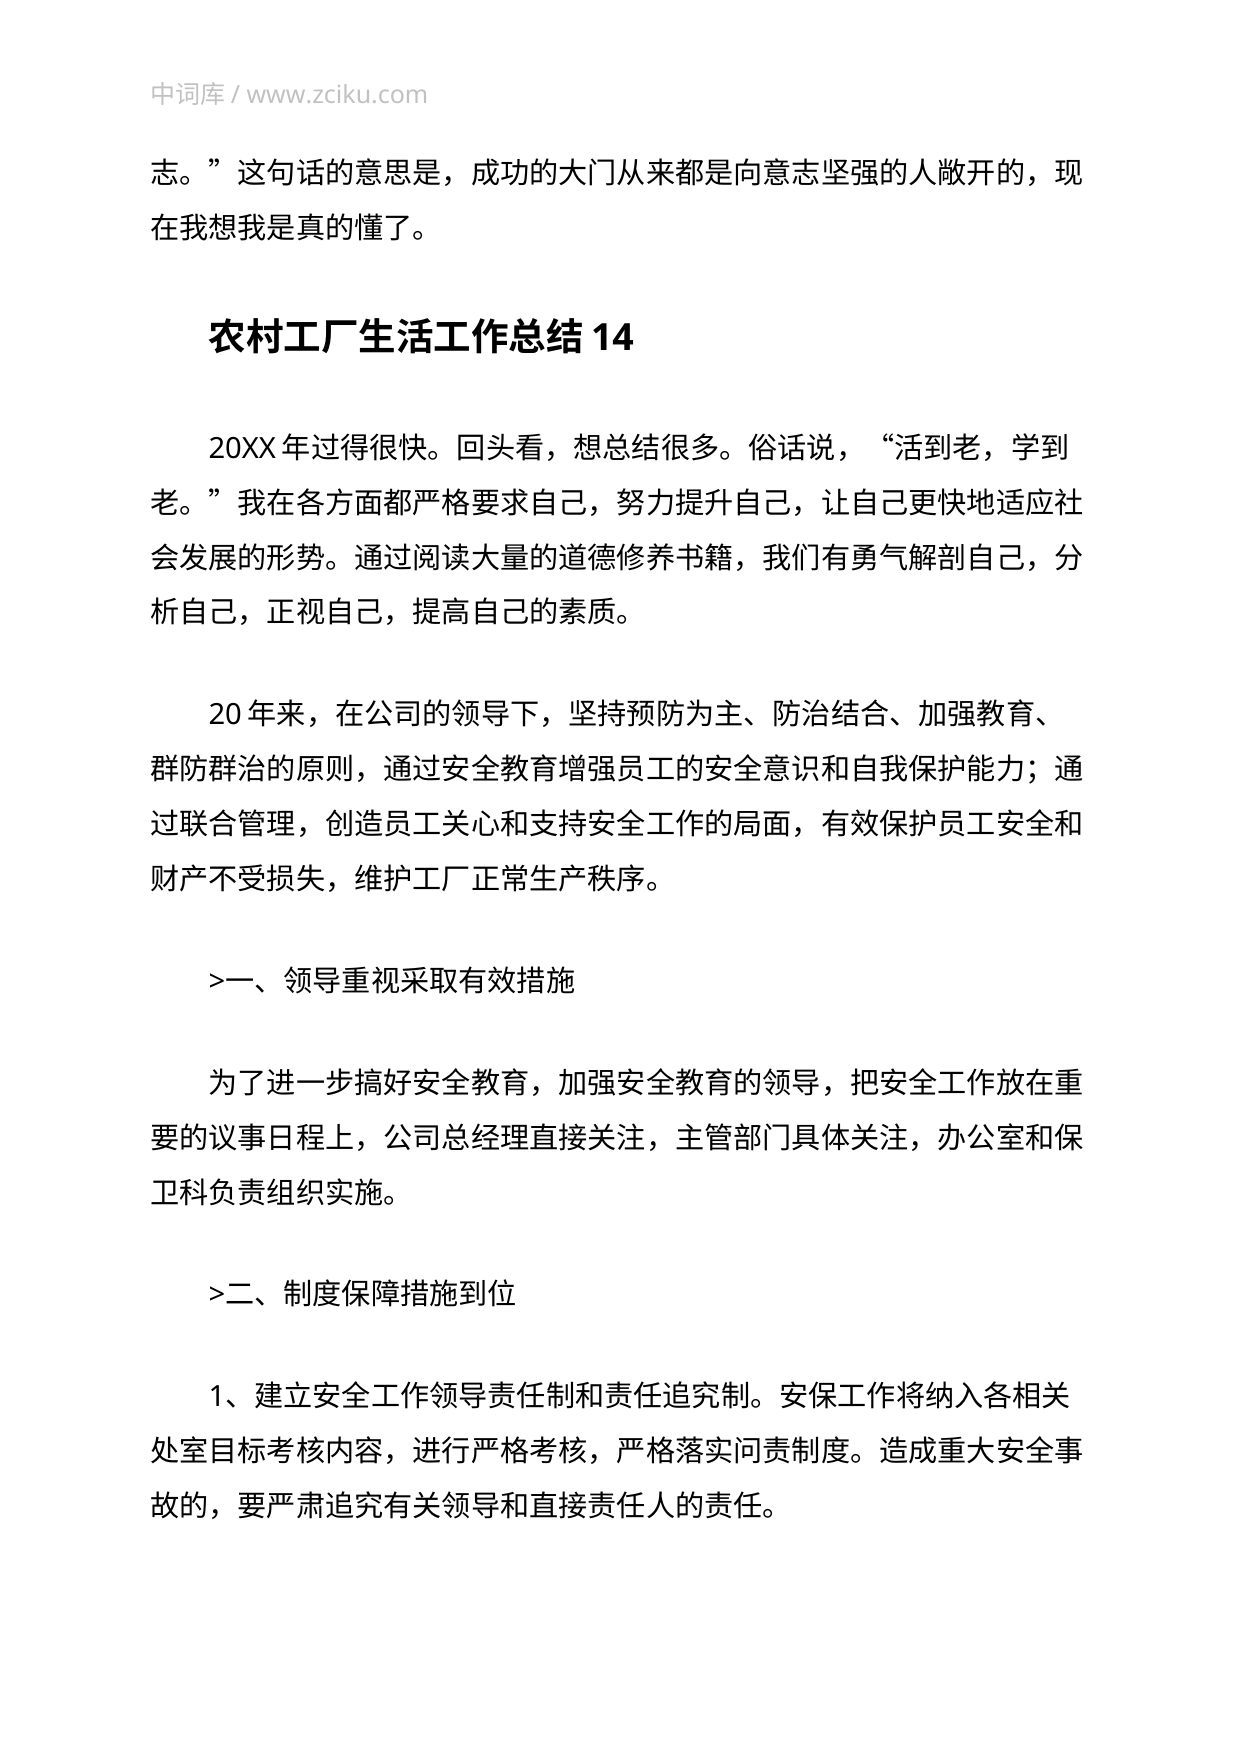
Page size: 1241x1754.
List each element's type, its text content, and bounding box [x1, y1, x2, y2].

text >一、领导重视采取有效措施 [150, 957, 1090, 1000]
text 为了进一步搞好安全教育，加强安全教育的领导，把安全工作放在重要的议事日程上，公司总经理直接关注，主管部门具体关注，办公室和保卫科负责组织实施。 [150, 1059, 1090, 1211]
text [150, 150, 1090, 247]
text >二、制度保障措施到位 [150, 1271, 1090, 1313]
text 农村工厂生活工作总结14 [150, 307, 1090, 361]
text 1、建立安全工作领导责任制和责任追究制。安保工作将纳入各相关处室目标考核内容，进行严格考核，严格落实问责制度。造成重大安全事故的，要严肃追究有关领导和直接责任人的责任。 [150, 1373, 1090, 1525]
text 20XX年过得很快。回头看，想总结很多。俗话说，“活到老，学到老。”我在各方面都严格要求自己，努力提升自己，让自己更快地适应社会发展的形势。通过阅读大量的道德修养书籍，我们有勇气解剖自己，分析自己，正视自己，提高自己的素质。 [150, 424, 1090, 631]
text 20年来，在公司的领导下，坚持预防为主、防治结合、加强教育、群防群治的原则，通过安全教育增强员工的安全意识和自我保护能力；通过联合管理，创造员工关心和支持安全工作的局面，有效保护员工安全和财产不受损失，维护工厂正常生产秩序。 [150, 691, 1090, 898]
